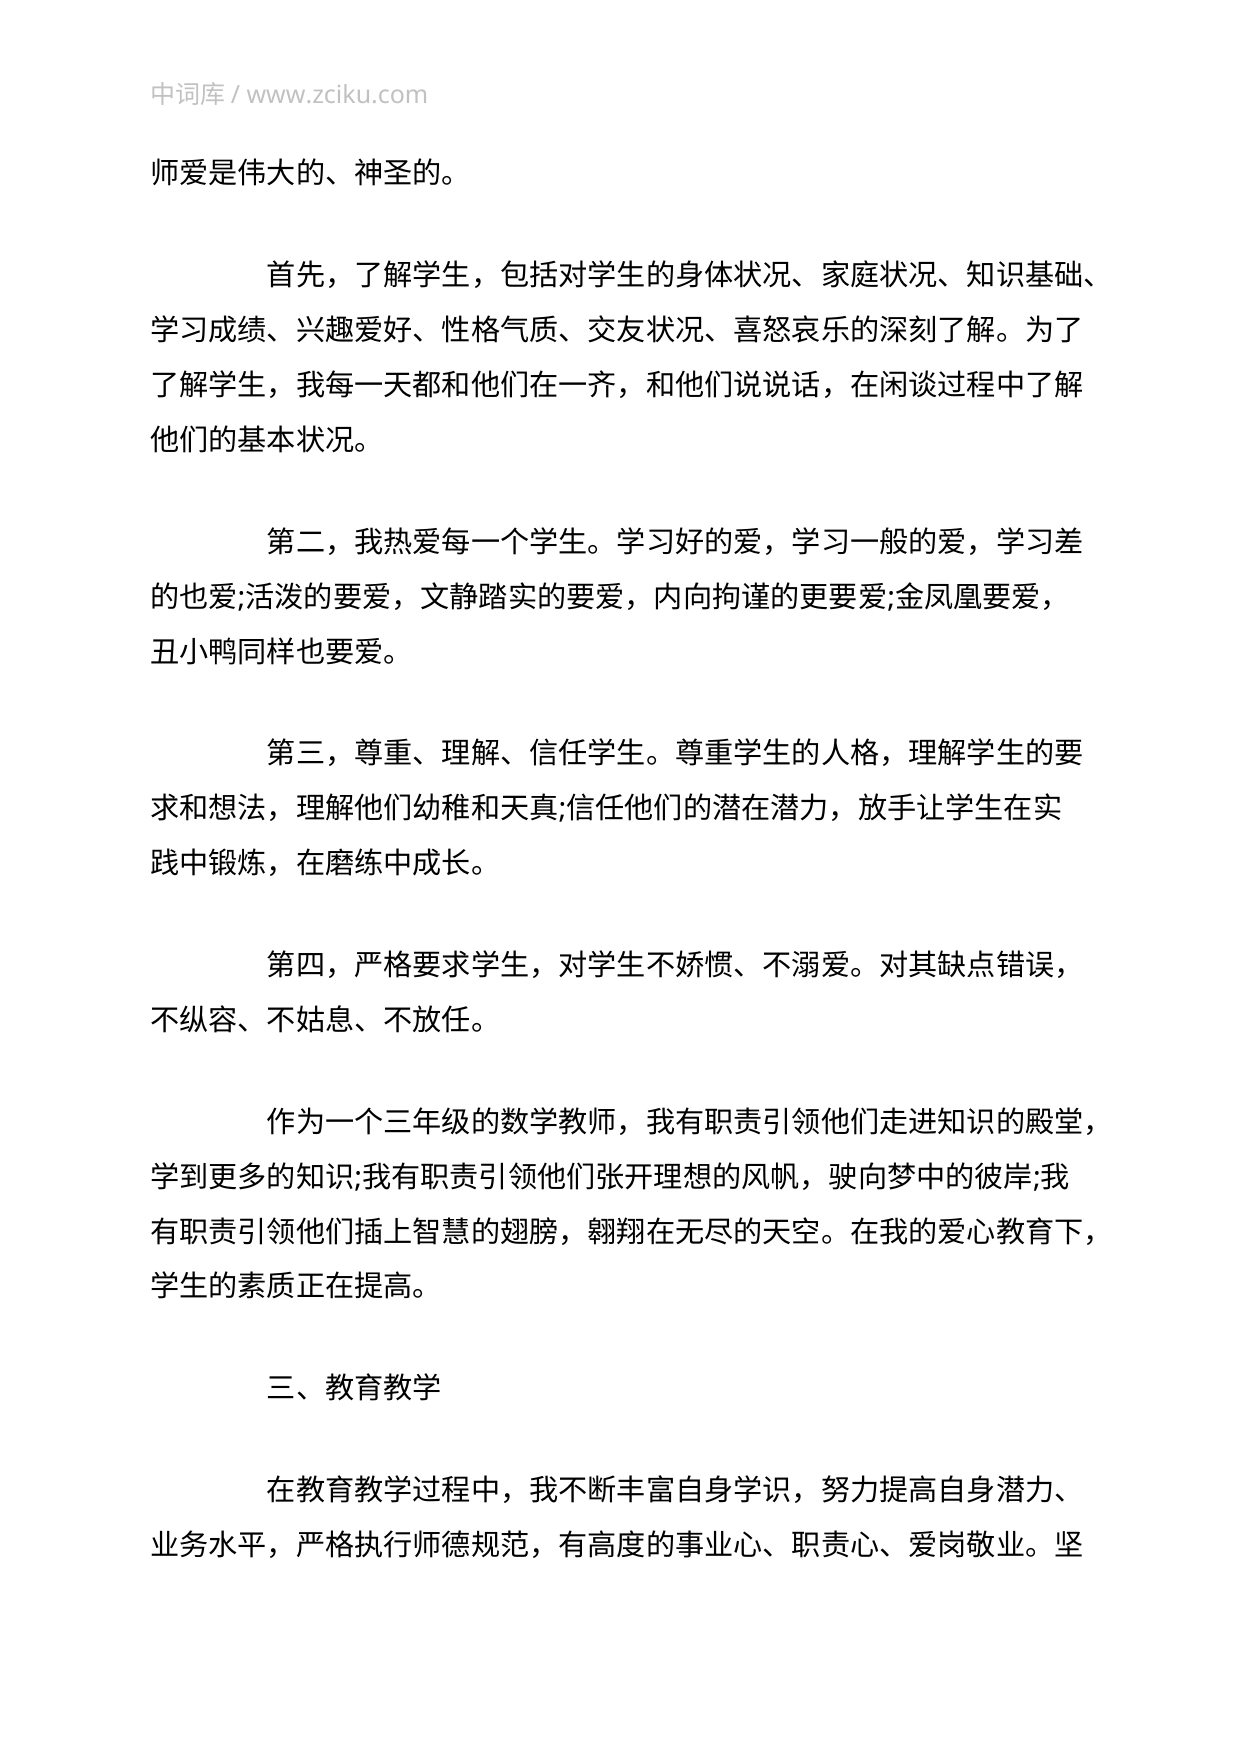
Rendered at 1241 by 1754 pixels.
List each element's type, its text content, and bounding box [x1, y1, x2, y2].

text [150, 150, 1090, 192]
text 三、教育教学 [150, 1365, 1090, 1407]
text 第三，尊重、理解、信任学生。尊重学生的人格，理解学生的要求和想法，理解他们幼稚和天真;信任他们的潜在潜力，放手让学生在实践中锻炼，在磨练中成长。 [150, 730, 1090, 882]
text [150, 1467, 1090, 1564]
text 第二，我热爱每一个学生。学习好的爱，学习一般的爱，学习差的也爱;活泼的要爱，文静踏实的要爱，内向拘谨的更要爱;金凤凰要爱，丑小鸭同样也要爱。 [150, 518, 1090, 670]
text 首先，了解学生，包括对学生的身体状况、家庭状况、知识基础、学习成绩、兴趣爱好、性格气质、交友状况、喜怒哀乐的深刻了解。为了了解学生，我每一天都和他们在一齐，和他们说说话，在闲谈过程中了解他们的基本状况。 [150, 252, 1090, 459]
text 第四，严格要求学生，对学生不娇惯、不溺爱。对其缺点错误，不纵容、不姑息、不放任。 [150, 942, 1090, 1039]
text 作为一个三年级的数学教师，我有职责引领他们走进知识的殿堂，学到更多的知识;我有职责引领他们张开理想的风帆，驶向梦中的彼岸;我有职责引领他们插上智慧的翅膀，翱翔在无尽的天空。在我的爱心教育下，学生的素质正在提高。 [150, 1098, 1090, 1305]
